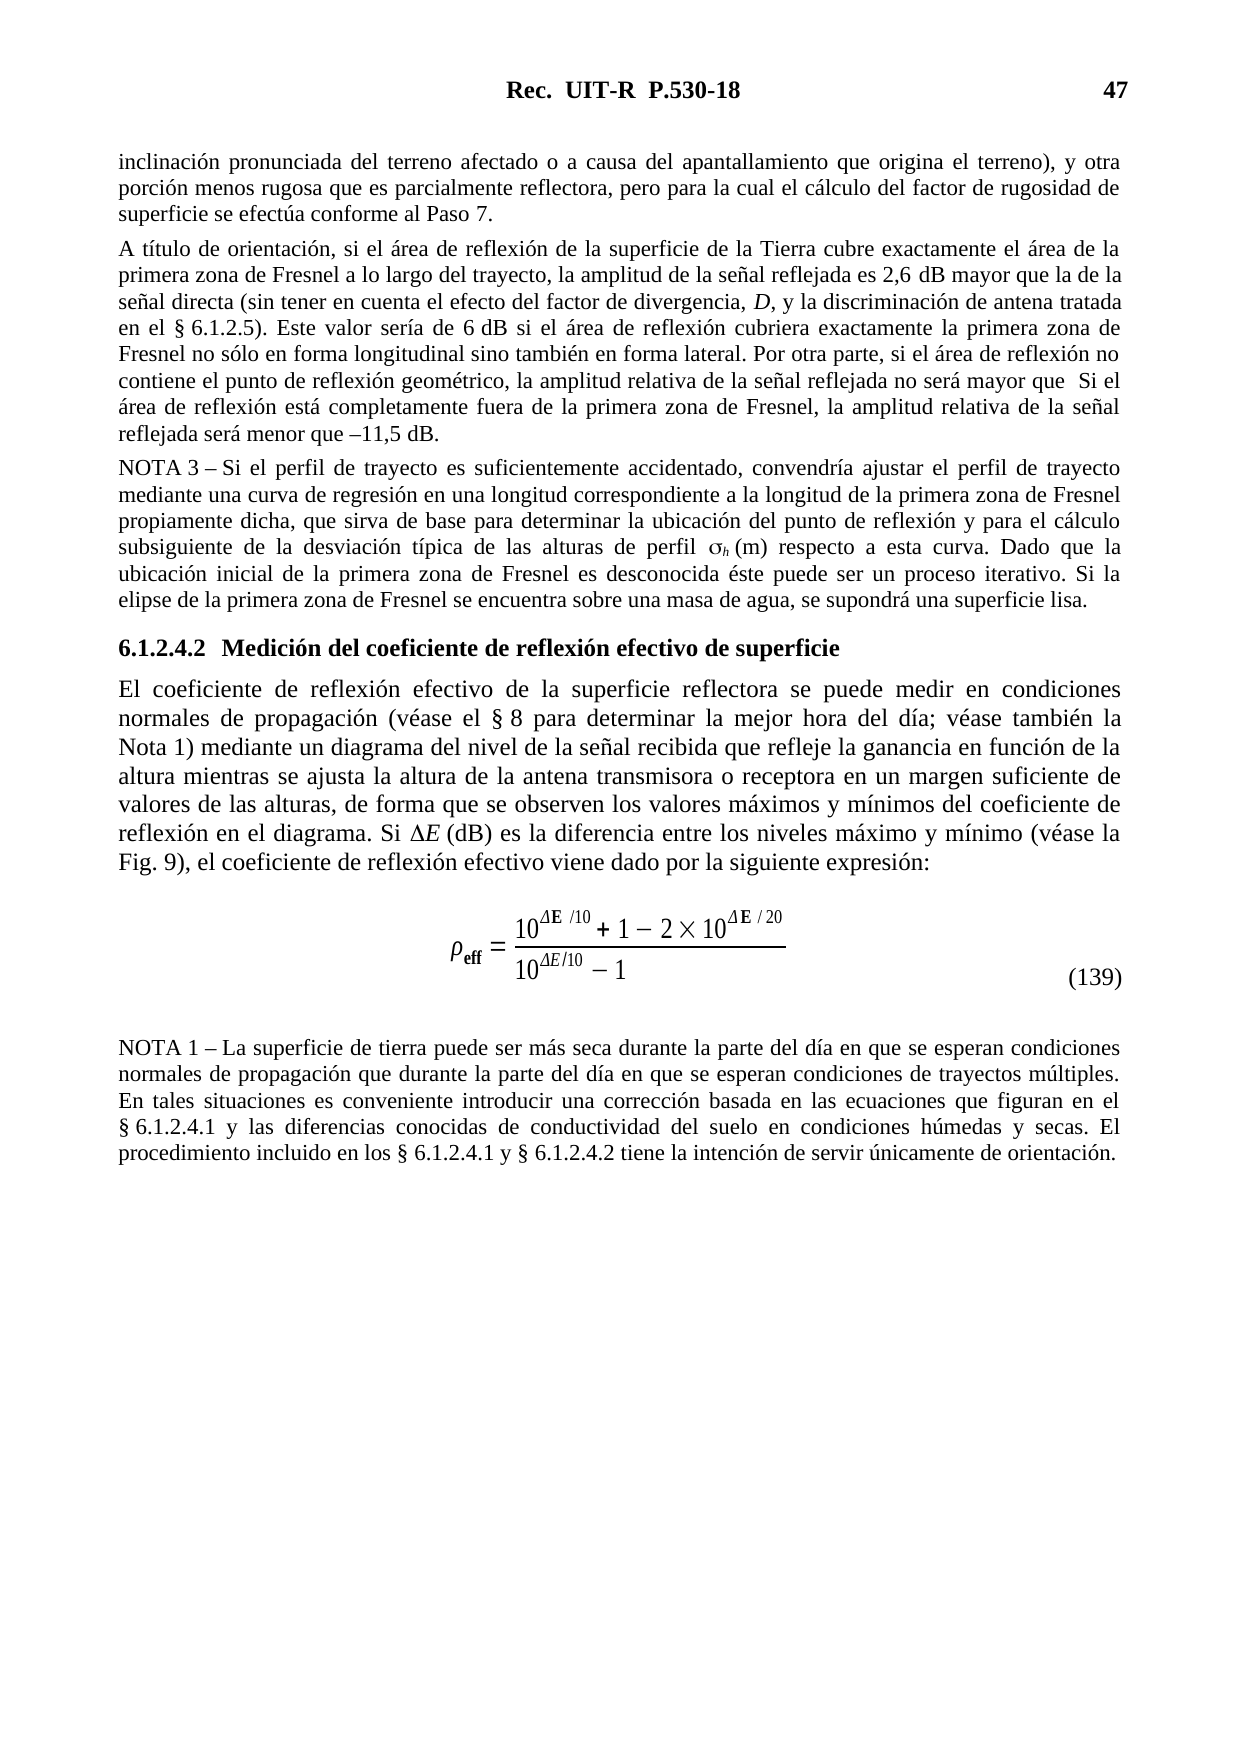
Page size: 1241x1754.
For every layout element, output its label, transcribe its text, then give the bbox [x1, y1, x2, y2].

text (139) [118, 907, 1122, 991]
text A título de orientación, si el área de reflexión de la superficie de la Tierra cubre exactamente el área de la primera zona de Fresnel a lo largo del trayecto, la amplitud de la señal reflejada es 2,6 dB mayor que la de la señal directa (sin tener en cuenta el efecto del factor de divergencia, D, y la discriminación de antena tratada en el § 6.1.2.5). Este valor sería de 6 dB si el área de reflexión cubriera exactamente la primera zona de Fresnel no sólo en forma longitudinal sino también en forma lateral. Por otra parte, si el área de reflexión no contiene el punto de reflexión geométrico, la amplitud relativa de la señal reflejada no será mayor que Si el área de reflexión está completamente fuera de la primera zona de Fresnel, la amplitud relativa de la señal reflejada será menor que –11,5 dB. [118, 235, 1122, 446]
subtitle 6.1.2.4.2 Medición del coeficiente de reflexión efectivo de superficie [118, 633, 1122, 662]
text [118, 148, 1122, 227]
text El coeficiente de reflexión efectivo de la superficie reflectora se puede medir en condiciones normales de propagación (véase el § 8 para determinar la mejor hora del día; véase también la Nota 1) mediante un diagrama del nivel de la señal recibida que refleje la ganancia en función de la altura mientras se ajusta la altura de la antena transmisora o receptora en un margen suficiente de valores de las alturas, de forma que se observen los valores máximos y mínimos del coeficiente de reflexión en el diagrama. Si E (dB) es la diferencia entre los niveles máximo y mínimo (véase la Fig. 9), el coeficiente de reflexión efectivo viene dado por la siguiente expresión: [118, 674, 1122, 876]
text NOTA 1 – La superficie de tierra puede ser más seca durante la parte del día en que se esperan condiciones normales de propagación que durante la parte del día en que se esperan condiciones de trayectos múltiples. En tales situaciones es conveniente introducir una corrección basada en las ecuaciones que figuran en el § 6.1.2.4.1 y las diferencias conocidas de conductividad del suelo en condiciones húmedas y secas. El procedimiento incluido en los § 6.1.2.4.1 y § 6.1.2.4.2 tiene la intención de servir únicamente de orientación. [118, 1034, 1122, 1166]
text NOTA 3 – Si el perfil de trayecto es suficientemente accidentado, convendría ajustar el perfil de trayecto mediante una curva de regresión en una longitud correspondiente a la longitud de la primera zona de Fresnel propiamente dicha, que sirva de base para determinar la ubicación del punto de reflexión y para el cálculo subsiguiente de la desviación típica de las alturas de perfil h (m) respecto a esta curva. Dado que la ubicación inicial de la primera zona de Fresnel es desconocida éste puede ser un proceso iterativo. Si la elipse de la primera zona de Fresnel se encuentra sobre una masa de agua, se supondrá una superficie lisa. [118, 454, 1122, 612]
